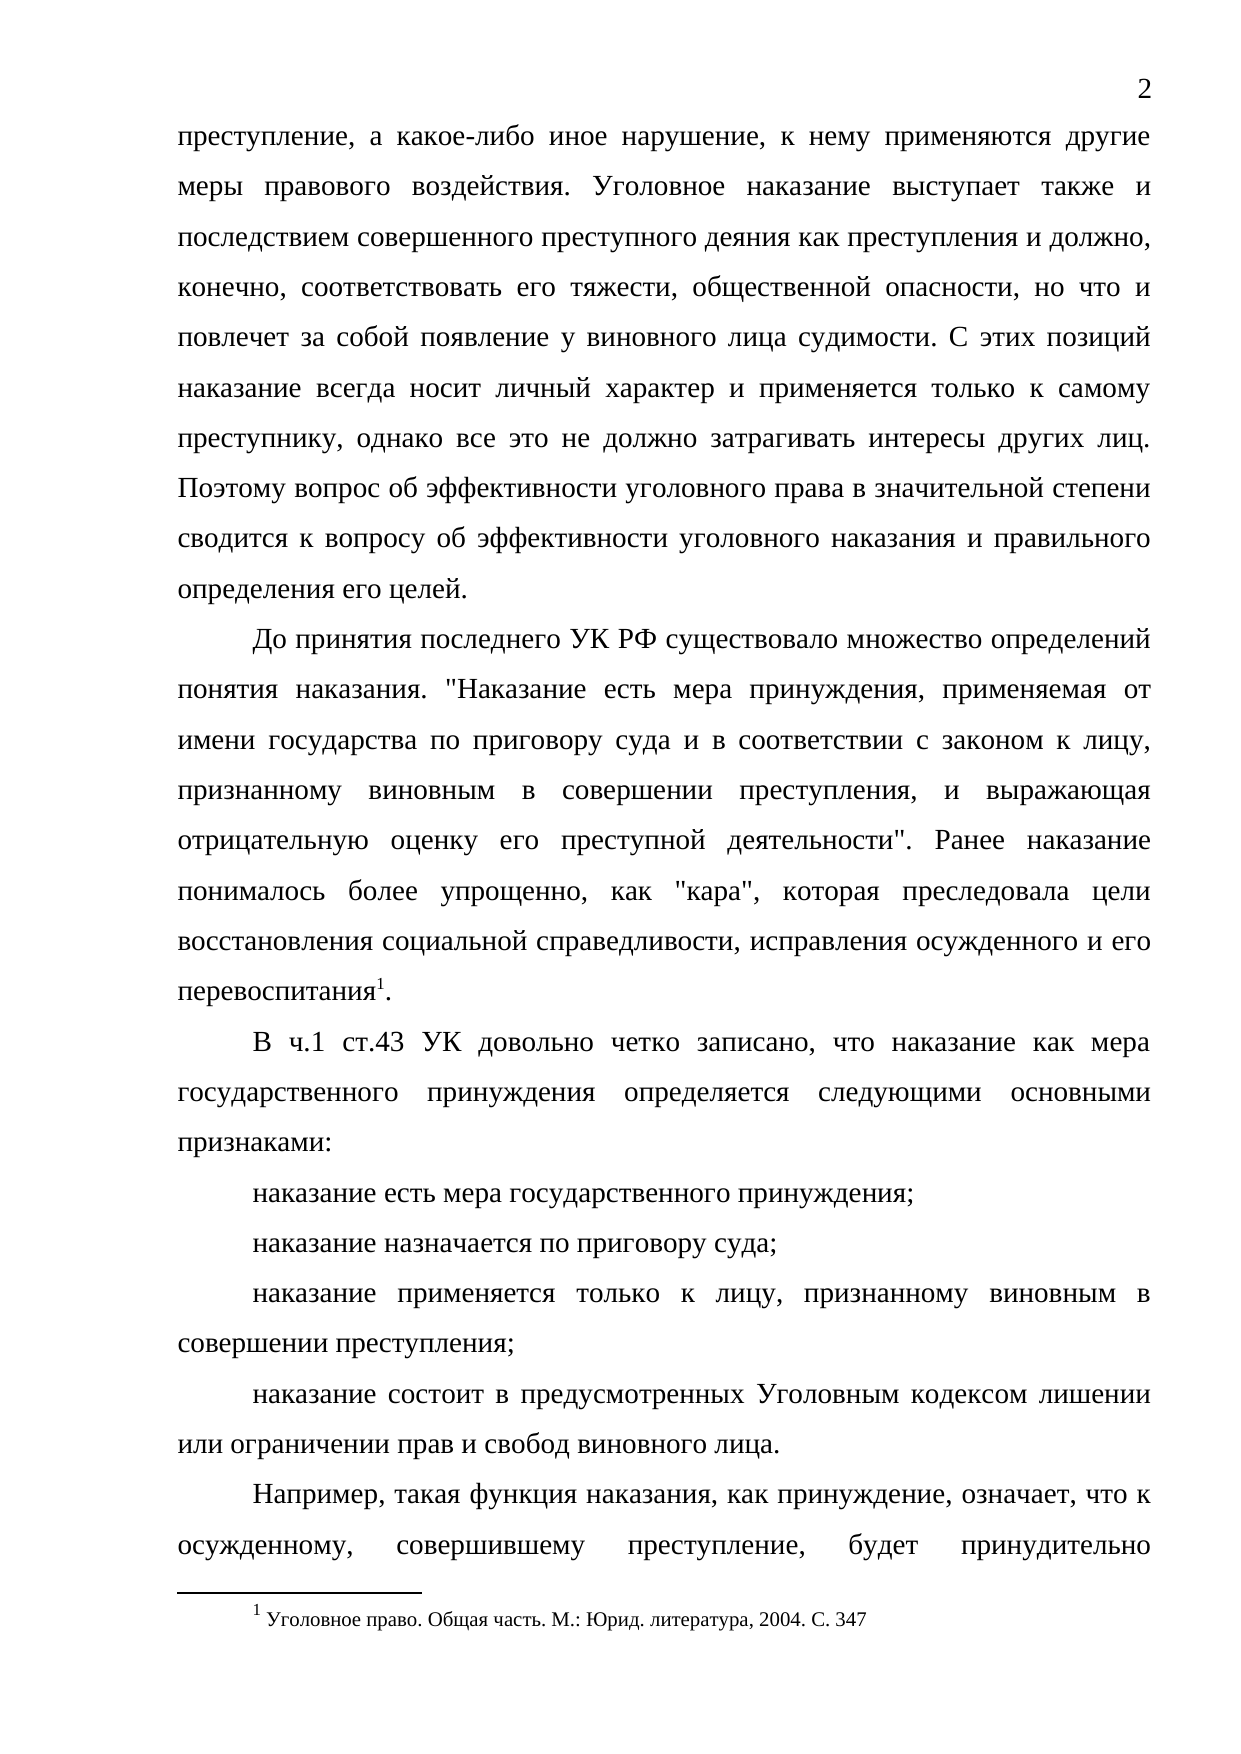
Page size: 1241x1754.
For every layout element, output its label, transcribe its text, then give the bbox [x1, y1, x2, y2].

text В ч.1 ст.43 УК довольно четко записано, что наказание как мера государственного принуждения определяется следующими основными признаками: [177, 1024, 1152, 1158]
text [177, 1477, 1152, 1560]
text наказание применяется только к лицу, признанному виновным в совершении преступления; [177, 1275, 1152, 1359]
text До принятия последнего УК РФ существовало множество определений понятия наказания. "Наказание есть мера принуждения, применяемая от имени государства по приговору суда и в соответствии с законом к лицу, признанному виновным в совершении преступления, и выражающая отрицательную оценку его преступной деятельности". Ранее наказание понималось более упрощенно, как "кара", которая преследовала цели восстановления социальной справедливости, исправления осужденного и его перевоспитания. [177, 621, 1152, 1007]
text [177, 118, 1152, 604]
text наказание есть мера государственного принуждения; [177, 1175, 1152, 1208]
text наказание состоит в предусмотренных Уголовным кодексом лишении или ограничении прав и свобод виновного лица. [177, 1376, 1152, 1460]
text наказание назначается по приговору суда; [177, 1225, 1152, 1258]
